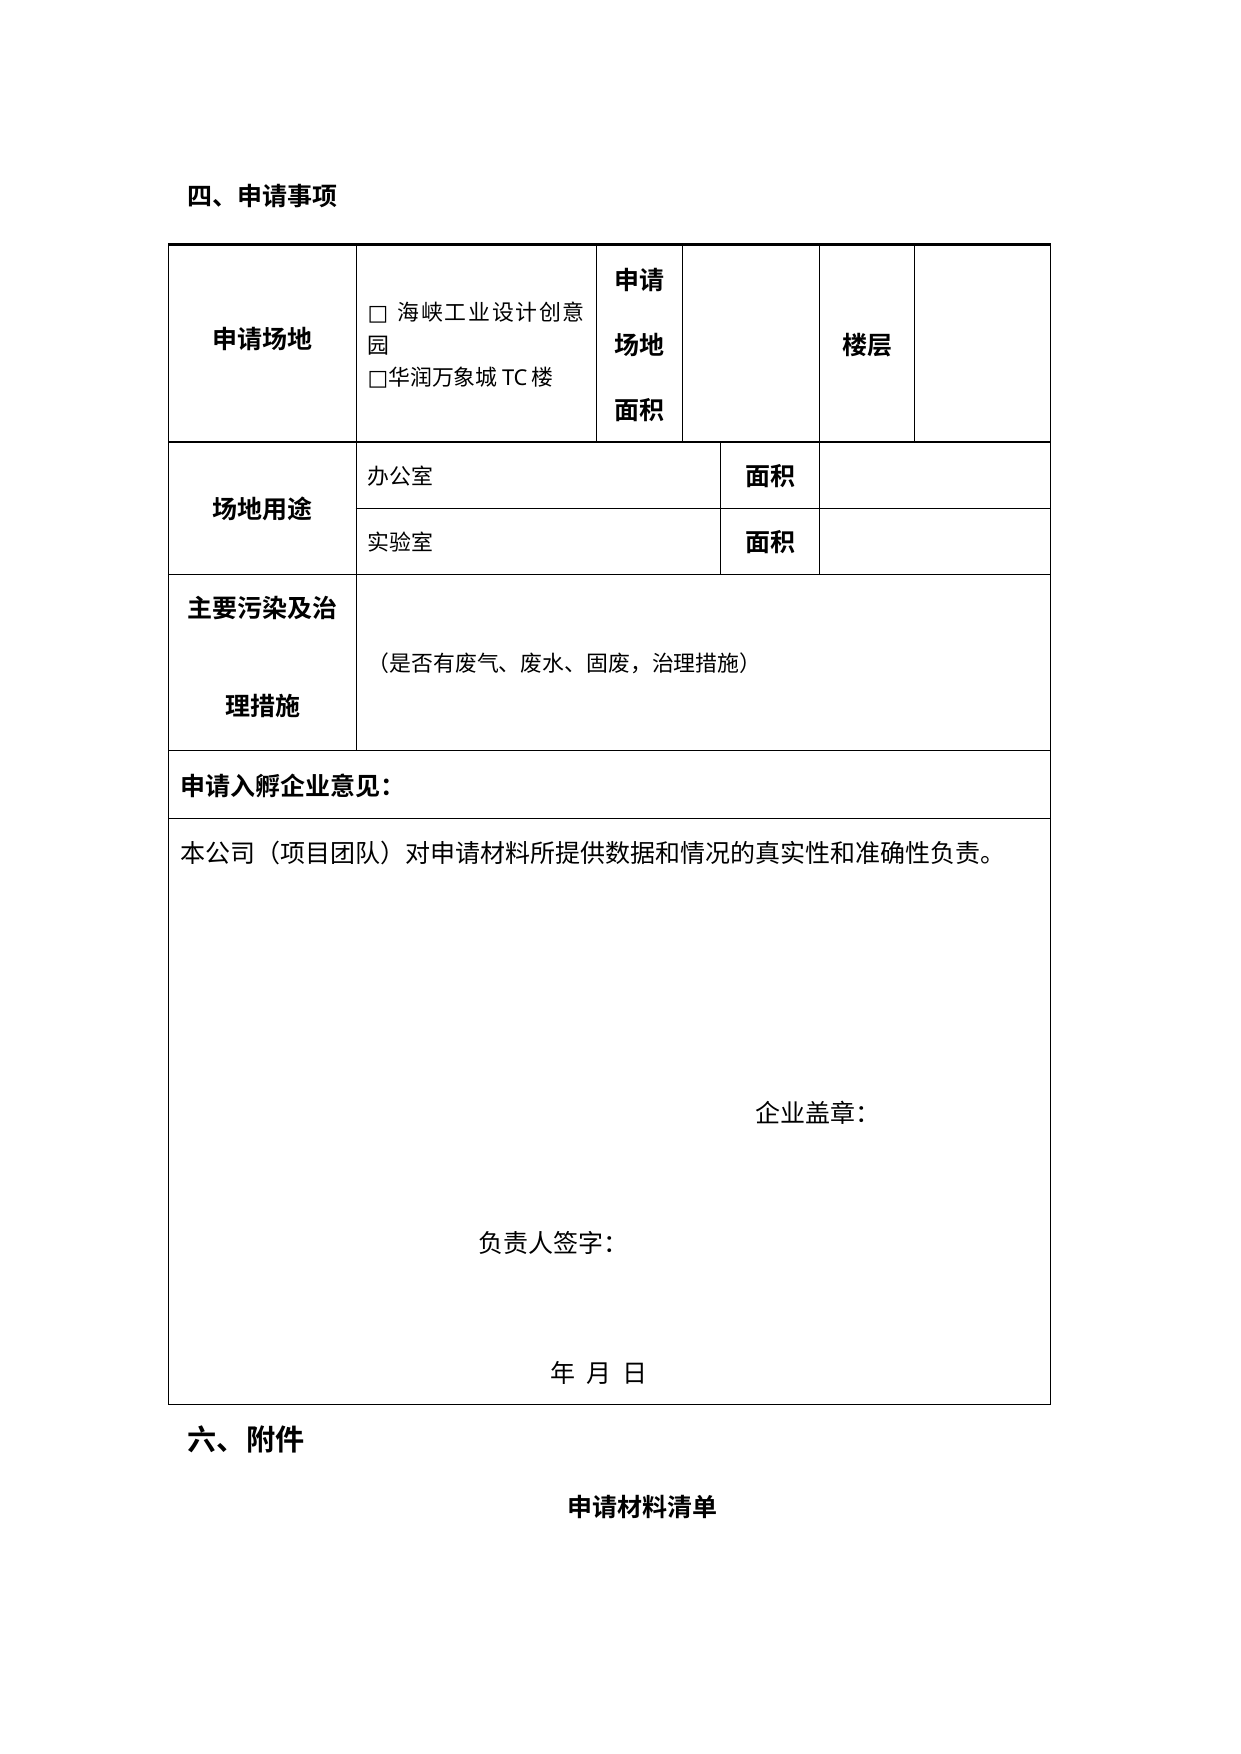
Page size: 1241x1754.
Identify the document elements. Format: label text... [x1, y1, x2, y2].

table_header 申请场地 [169, 246, 356, 441]
table_cell 面积 [721, 443, 819, 507]
table_header 申请场地面积 [597, 246, 682, 441]
list 六、附件 [187, 1405, 1053, 1470]
table_header [915, 246, 1050, 441]
table_cell [820, 443, 1050, 507]
table_cell 场地用途 [169, 443, 356, 573]
table_cell 主要污染及治理措施 [169, 575, 356, 749]
text 四、申请事项 [187, 162, 1053, 227]
table_header [683, 246, 819, 441]
table_header 楼层 [820, 246, 914, 441]
table_cell 申请入孵企业意见： [169, 751, 1050, 818]
table_cell （是否有废气、废水、固废，治理措施） [357, 575, 1050, 749]
table_header □ 海峡工业设计创意园 □华润万象城TC楼 [357, 246, 596, 441]
table_cell 面积 [721, 509, 819, 573]
table_cell 本公司（项目团队）对申请材料所提供数据和情况的真实性和准确性负责。 企业盖章： 负责人签字： 年 月 日 [169, 819, 1050, 1404]
text 申请材料清单 [231, 1470, 1053, 1528]
table_cell 实验室 [357, 509, 720, 573]
table_cell 办公室 [357, 443, 720, 507]
table_cell [820, 509, 1050, 573]
